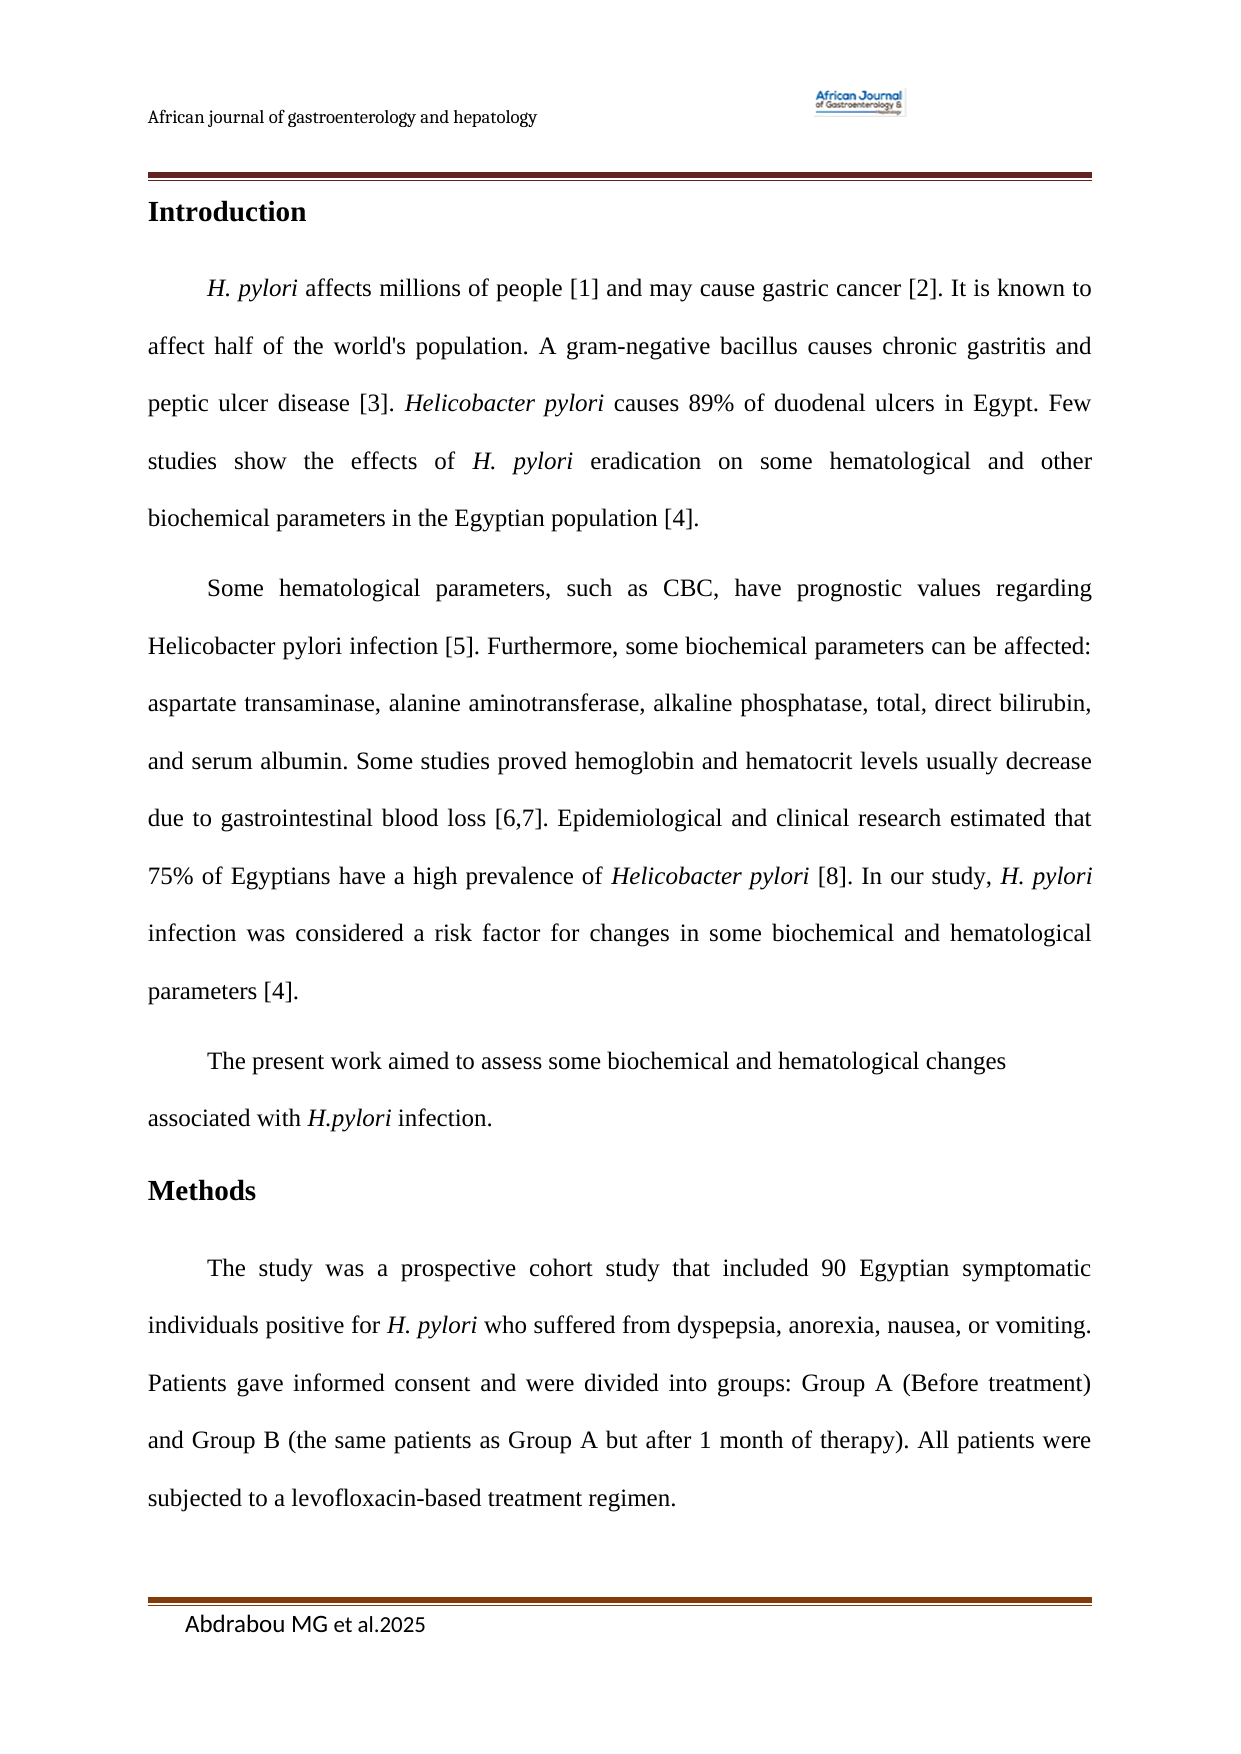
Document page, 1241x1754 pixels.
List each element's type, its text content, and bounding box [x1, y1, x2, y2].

text H. pylori affects millions of people [1] and may cause gastric cancer [2]. It is known to affect half of the world's population. A gram-negative bacillus causes chronic gastritis and peptic ulcer disease [3]. Helicobacter pylori causes 89% of duodenal ulcers in Egypt. Few studies show the effects of H. pylori eradication on some hematological and other biochemical parameters in the Egyptian population [4]. [148, 273, 1092, 532]
text Introduction [148, 194, 1092, 227]
text Methods [148, 1173, 1092, 1207]
text The study was a prospective cohort study that included 90 Egyptian symptomatic individuals positive for H. pylori who suffered from dyspepsia, anorexia, nausea, or vomiting. Patients gave informed consent and were divided into groups: Group A (Before treatment) and Group B (the same patients as Group A but after 1 month of therapy). All patients were subjected to a levofloxacin-based treatment regimen. [148, 1253, 1092, 1512]
text Some hematological parameters, such as CBC, have prognostic values regarding Helicobacter pylori infection [5]. Furthermore, some biochemical parameters can be affected: aspartate transaminase, alanine aminotransferase, alkaline phosphatase, total, direct bilirubin, and serum albumin. Some studies proved hemoglobin and hematocrit levels usually decrease due to gastrointestinal blood loss [6,7]. Epidemiological and clinical research estimated that 75% of Egyptians have a high prevalence of Helicobacter pylori [8]. In our study, H. pylori infection was considered a risk factor for changes in some biochemical and hematological parameters [4]. [148, 573, 1092, 1005]
text The present work aimed to assess some biochemical and hematological changes associated with H.pylori infection. [148, 1046, 1092, 1132]
picture [813, 88, 1048, 124]
